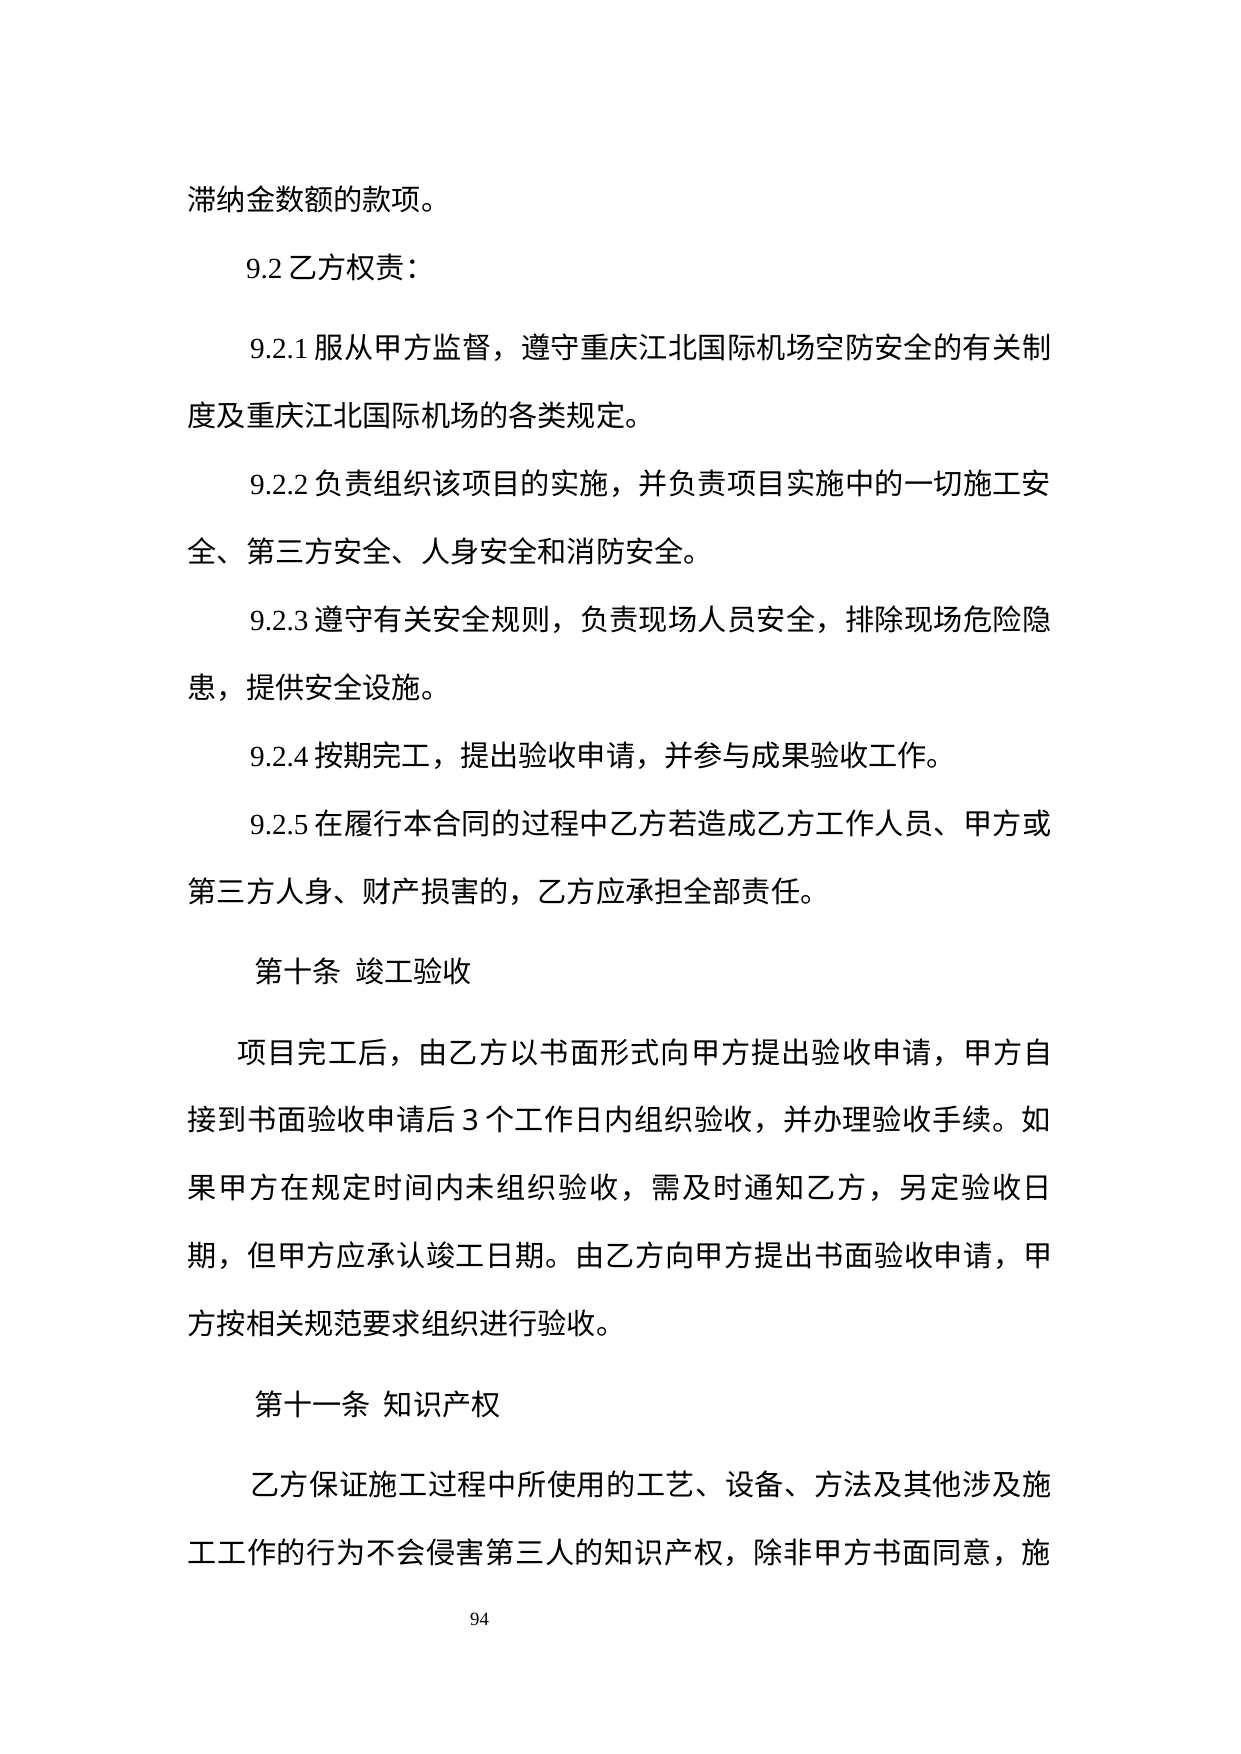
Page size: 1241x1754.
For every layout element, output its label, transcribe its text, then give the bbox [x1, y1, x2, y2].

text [187, 1449, 1053, 1585]
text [187, 164, 1053, 232]
text 9.2.1服从甲方监督，遵守重庆江北国际机场空防安全的有关制度及重庆江北国际机场的各类规定。 [187, 312, 1053, 448]
subtitle 第十条 竣工验收 [187, 936, 1053, 1004]
text 9.2.2负责组织该项目的实施，并负责项目实施中的一切施工安全、第三方安全、人身安全和消防安全。 [187, 448, 1053, 584]
text 9.2.4按期完工，提出验收申请，并参与成果验收工作。 [187, 720, 1053, 788]
text 9.2.5在履行本合同的过程中乙方若造成乙方工作人员、甲方或第三方人身、财产损害的，乙方应承担全部责任。 [187, 788, 1053, 923]
subtitle 第十一条 知识产权 [187, 1368, 1053, 1436]
text 9.2.3遵守有关安全规则，负责现场人员安全，排除现场危险隐患，提供安全设施。 [187, 584, 1053, 720]
text 项目完工后，由乙方以书面形式向甲方提出验收申请，甲方自接到书面验收申请后3个工作日内组织验收，并办理验收手续。如果甲方在规定时间内未组织验收，需及时通知乙方，另定验收日期，但甲方应承认竣工日期。由乙方向甲方提出书面验收申请，甲方按相关规范要求组织进行验收。 [187, 1016, 1053, 1356]
text 9.2乙方权责： [187, 232, 1053, 300]
